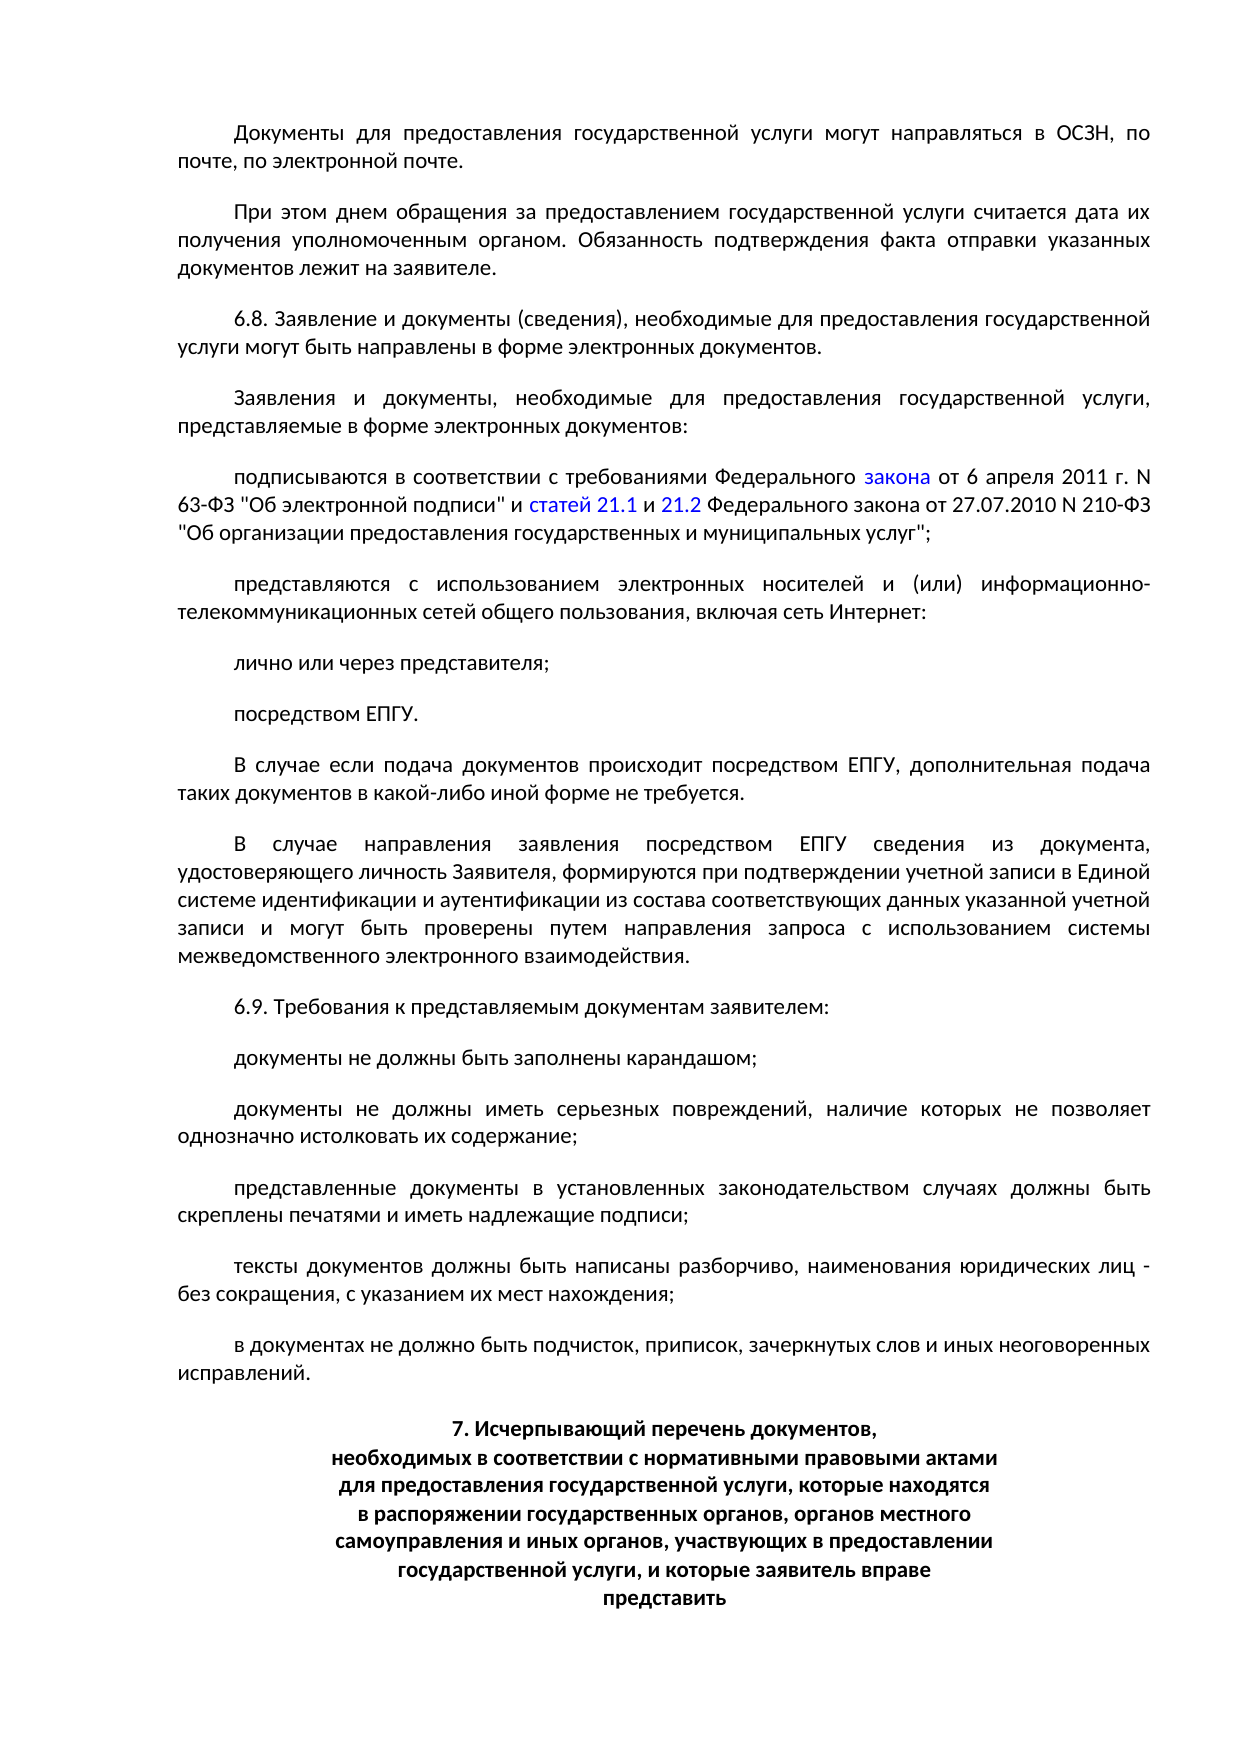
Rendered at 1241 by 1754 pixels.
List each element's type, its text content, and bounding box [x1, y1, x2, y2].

text лично или через представителя; [177, 648, 1152, 676]
text документы не должны быть заполнены карандашом; [177, 1043, 1152, 1071]
text В случае если подача документов происходит посредством ЕПГУ, дополнительная подача таких документов в какой-либо иной форме не требуется. [177, 750, 1152, 806]
text подписываются в соответствии с требованиями Федерального закона от 6 апреля 2011 г. N 63-ФЗ "Об электронной подписи" и статей 21.1 и 21.2 Федерального закона от 27.07.2010 N 210-ФЗ "Об организации предоставления государственных и муниципальных услуг"; [177, 462, 1152, 546]
title самоуправления и иных органов, участвующих в предоставлении [177, 1527, 1152, 1555]
text При этом днем обращения за предоставлением государственной услуги считается дата их получения уполномоченным органом. Обязанность подтверждения факта отправки указанных документов лежит на заявителе. [177, 197, 1152, 281]
text 6.8. Заявление и документы (сведения), необходимые для предоставления государственной услуги могут быть направлены в форме электронных документов. [177, 304, 1152, 360]
title 7. Исчерпывающий перечень документов, [177, 1414, 1152, 1443]
text документы не должны иметь серьезных повреждений, наличие которых не позволяет однозначно истолковать их содержание; [177, 1094, 1152, 1150]
text в документах не должно быть подчисток, приписок, зачеркнутых слов и иных неоговоренных исправлений. [177, 1331, 1152, 1387]
title для предоставления государственной услуги, которые находятся [177, 1471, 1152, 1499]
text В случае направления заявления посредством ЕПГУ сведения из документа, удостоверяющего личность Заявителя, формируются при подтверждении учетной записи в Единой системе идентификации и аутентификации из состава соответствующих данных указанной учетной записи и могут быть проверены путем направления запроса с использованием системы межведомственного электронного взаимодействия. [177, 829, 1152, 969]
text Заявления и документы, необходимые для предоставления государственной услуги, представляемые в форме электронных документов: [177, 383, 1152, 439]
text представляются с использованием электронных носителей и (или) информационно-телекоммуникационных сетей общего пользования, включая сеть Интернет: [177, 569, 1152, 625]
text 6.9. Требования к представляемым документам заявителем: [177, 992, 1152, 1020]
text Документы для предоставления государственной услуги могут направляться в ОСЗН, по почте, по электронной почте. [177, 118, 1152, 174]
title в распоряжении государственных органов, органов местного [177, 1499, 1152, 1527]
title государственной услуги, и которые заявитель вправе [177, 1555, 1152, 1583]
text посредством ЕПГУ. [177, 699, 1152, 727]
title представить [177, 1583, 1152, 1611]
text тексты документов должны быть написаны разборчиво, наименования юридических лиц - без сокращения, с указанием их мест нахождения; [177, 1252, 1152, 1308]
title необходимых в соответствии с нормативными правовыми актами [177, 1443, 1152, 1471]
text представленные документы в установленных законодательством случаях должны быть скреплены печатями и иметь надлежащие подписи; [177, 1173, 1152, 1229]
